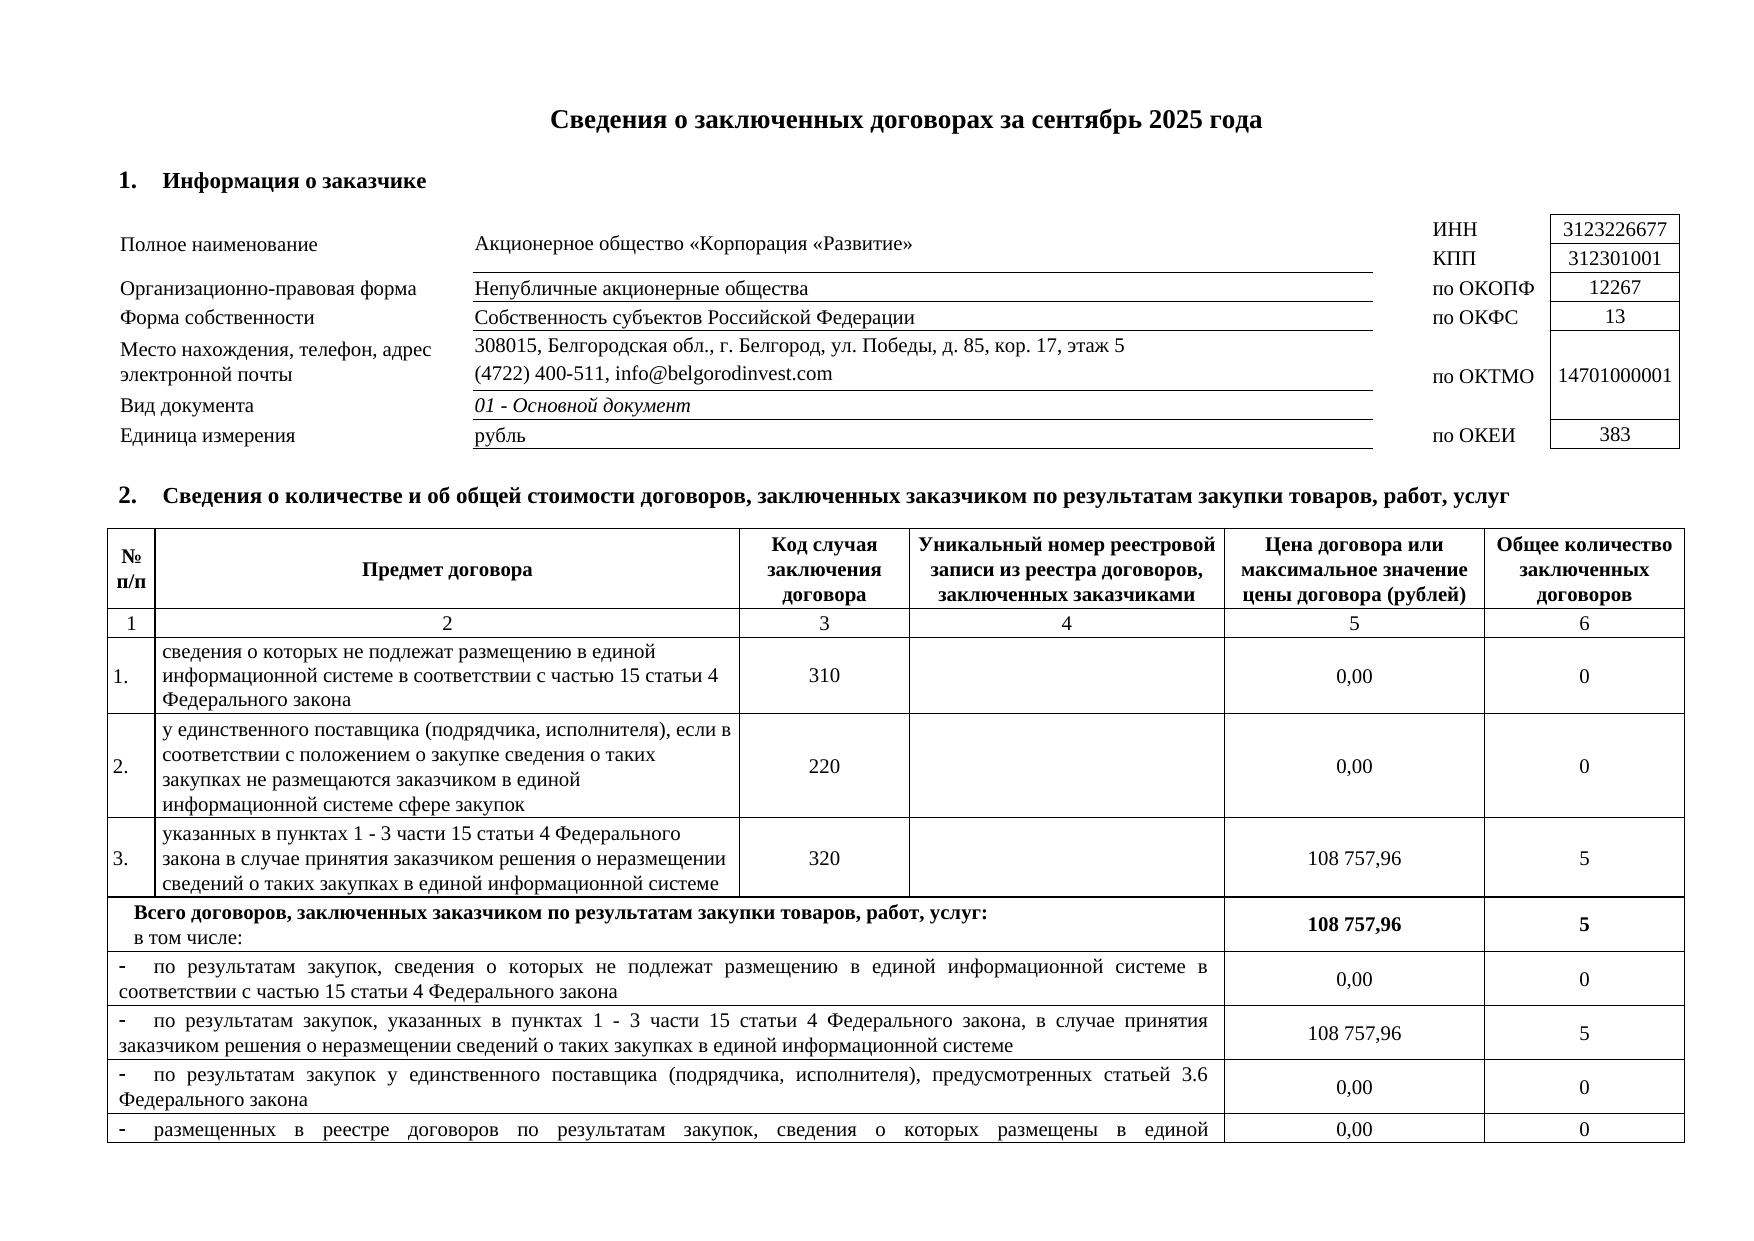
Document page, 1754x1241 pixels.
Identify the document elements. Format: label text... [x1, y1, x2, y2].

table_header Предмет договора [156, 529, 739, 607]
table_cell Собственность субъектов Российской Федерации [473, 302, 1373, 330]
table_header Код случая заключения договора [740, 529, 909, 607]
table_header Общее количество заключенных договоров [1485, 529, 1684, 607]
table_cell 1 [108, 609, 154, 637]
table_header Уникальный номер реестровой записи из реестра договоров, заключенных заказчиками [910, 529, 1224, 607]
table_cell Вид документа [118, 390, 473, 419]
table_cell 108 757,96 [1225, 818, 1484, 896]
table_cell рубль [473, 420, 1373, 448]
table_cell [910, 638, 1224, 713]
table_cell 108 757,96 [1225, 898, 1484, 951]
table_cell 0,00 [1225, 714, 1484, 817]
table_cell по результатам закупок, сведения о которых не подлежат размещению в единой информационной системе в соответствии с частью 15 статьи 4 Федерального закона [108, 952, 1224, 1005]
table_cell 5 [1485, 898, 1684, 951]
table_cell Форма собственности [118, 301, 473, 330]
table_cell у единственного поставщика (подрядчика, исполнителя), если в соответствии с положением о закупке сведения о таких закупках не размещаются заказчиком в единой информационной системе сфере закупок [156, 714, 739, 817]
text Сведения о заключенных договорах за сентябрь 2025 года [118, 103, 1695, 134]
table_cell по ОКФС [1373, 301, 1550, 330]
table_header Акционерное общество «Корпорация «Развитие» [473, 214, 1373, 272]
table_cell 0,00 [1225, 1114, 1484, 1142]
table_cell 4 [910, 609, 1224, 637]
table_header ИНН [1373, 214, 1550, 243]
table_cell 308015, Белгородская обл., г. Белгород, ул. Победы, д. 85, кор. 17, этаж 5 (4722) 400-511, info@belgorodinvest.com [473, 331, 1373, 390]
table_cell [108, 638, 154, 713]
table_cell Всего договоров, заключенных заказчиком по результатам закупки товаров, работ, услуг: в том числе: [108, 898, 1224, 951]
table_cell КПП [1373, 243, 1550, 272]
table_cell 310 [740, 638, 909, 713]
table_cell [108, 818, 154, 896]
table_cell по результатам закупок у единственного поставщика (подрядчика, исполнителя), предусмотренных статьей 3.6 Федерального закона [108, 1060, 1224, 1113]
table_cell 5 [1485, 818, 1684, 896]
table_cell 13 [1551, 302, 1679, 330]
list Сведения о количестве и об общей стоимости договоров, заключенных заказчиком по результатам закупки товаров, работ, услуг [118, 480, 1695, 509]
table_cell Единица измерения [118, 419, 473, 448]
table_header № п/п [108, 529, 154, 607]
table_cell 0,00 [1225, 638, 1484, 713]
table_cell 0,00 [1225, 1060, 1484, 1113]
table_cell 0 [1485, 638, 1684, 713]
table_cell 5 [1485, 1006, 1684, 1059]
table_cell 312301001 [1551, 244, 1679, 272]
table_cell 383 [1551, 420, 1679, 448]
table_cell 220 [740, 714, 909, 817]
table_cell 01 - Основной документ [473, 391, 1373, 419]
table_cell 2 [156, 609, 739, 637]
table_cell 6 [1485, 609, 1684, 637]
table_cell 0 [1485, 714, 1684, 817]
table_cell Организационно-правовая форма [118, 272, 473, 301]
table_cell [108, 1114, 1224, 1142]
table_cell сведения о которых не подлежат размещению в единой информационной системе в соответствии с частью 15 статьи 4 Федерального закона [156, 638, 739, 713]
table_cell по ОКЕИ [1373, 419, 1550, 448]
table_cell 108 757,96 [1225, 1006, 1484, 1059]
table_cell 12267 [1551, 273, 1679, 301]
table_cell 14701000001 [1551, 331, 1679, 419]
table_cell [108, 714, 154, 817]
table_header Цена договора или максимальное значение цены договора (рублей) [1225, 529, 1484, 607]
table_cell по ОКТМО [1373, 330, 1550, 419]
table_cell [910, 818, 1224, 896]
table_cell 0,00 [1225, 952, 1484, 1005]
table_cell 5 [1225, 609, 1484, 637]
table_cell 0 [1485, 952, 1684, 1005]
table_header 3123226677 [1551, 215, 1679, 243]
table_cell указанных в пунктах 1 - 3 части 15 статьи 4 Федерального закона в случае принятия заказчиком решения о неразмещении сведений о таких закупках в единой информационной системе [156, 818, 739, 896]
table_cell по ОКОПФ [1373, 272, 1550, 301]
table_cell 0 [1485, 1060, 1684, 1113]
table_cell Место нахождения, телефон, адрес электронной почты [118, 330, 473, 390]
table_cell по результатам закупок, указанных в пунктах 1 - 3 части 15 статьи 4 Федерального закона, в случае принятия заказчиком решения о неразмещении сведений о таких закупках в единой информационной системе [108, 1006, 1224, 1059]
table_header Полное наименование [118, 214, 473, 272]
table_cell 0 [1485, 1114, 1684, 1142]
table_cell Непубличные акционерные общества [473, 273, 1373, 301]
table_cell 320 [740, 818, 909, 896]
list Информация о заказчике [118, 166, 1695, 194]
table_cell 3 [740, 609, 909, 637]
table_cell [910, 714, 1224, 817]
